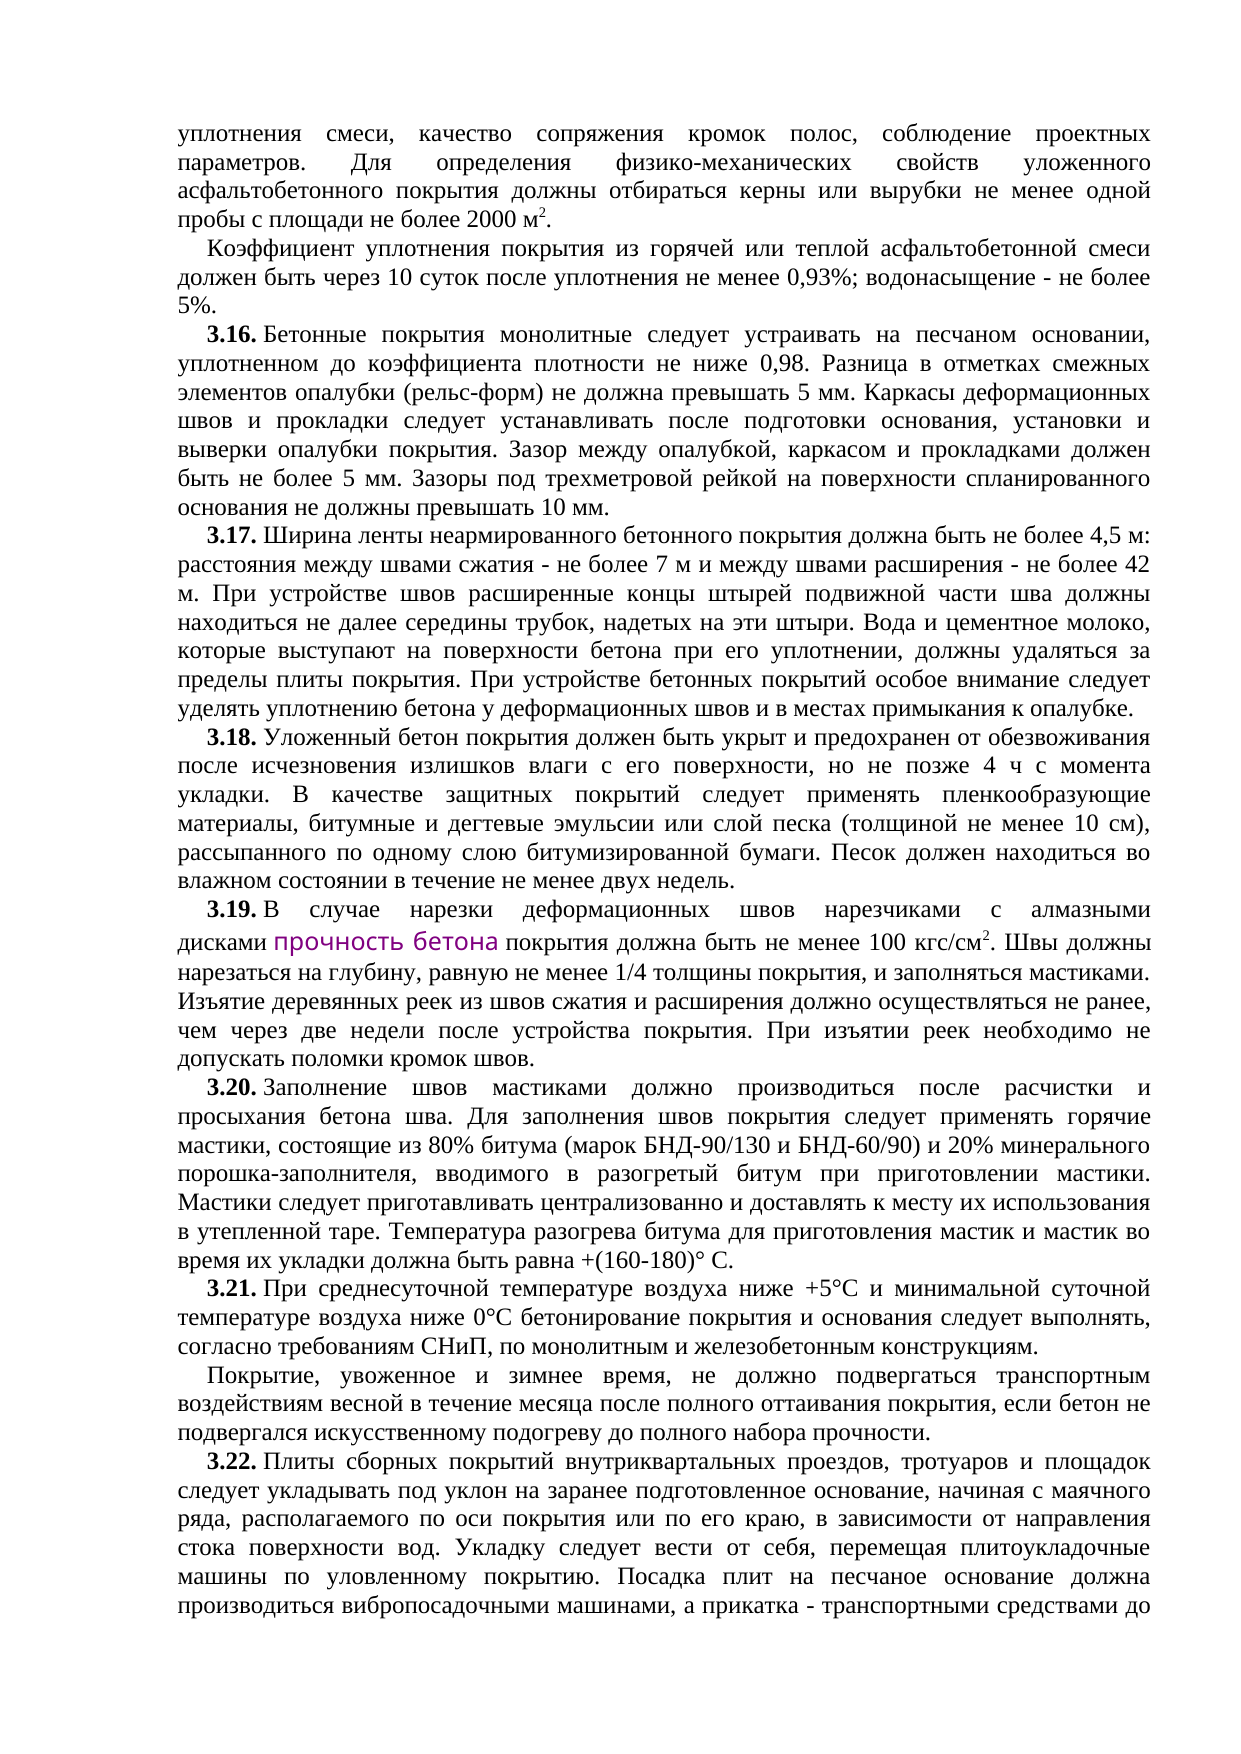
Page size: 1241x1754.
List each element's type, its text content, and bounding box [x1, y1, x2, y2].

text Покрытие, увоженное и зимнее время, не должно подвергаться транспортным воздействиям весной в течение месяца после полного оттаивания покрытия, если бетон не подвергался искусственному подогреву до полного набора прочности. [177, 1360, 1152, 1446]
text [177, 118, 1152, 233]
text 3.18. Уложенный бетон покрытия должен быть укрыт и предохранен от обезвоживания после исчезновения излишков влаги с его поверхности, но не позже 4 ч с момента укладки. В качестве защитных покрытий следует применять пленкообразующие материалы, битумные и дегтевые эмульсии или слой песка (толщиной не менее 10 см), рассыпанного по одному слою битумизированной бумаги. Песок должен находиться во влажном состоянии в течение не менее двух недель. [177, 722, 1152, 894]
text 3.19. В случае нарезки деформационных швов нарезчиками с алмазными дисками прочность бетона покрытия должна быть не менее 100 кгс/см2. Швы должны нарезаться на глубину, равную не менее 1/4 толщины покрытия, и заполняться мастиками. Изъятие деревянных реек из швов сжатия и расширения должно осуществляться не ранее, чем через две недели после устройства покрытия. При изъятии реек необходимо не допускать поломки кромок швов. [177, 894, 1152, 1072]
text 3.17. Ширина ленты неармированного бетонного покрытия должна быть не более 4,5 м: расстояния между швами сжатия - не более 7 м и между швами расширения - не более 42 м. При устройстве швов расширенные концы штырей подвижной части шва должны находиться не далее середины трубок, надетых на эти штыри. Вода и цементное молоко, которые выступают на поверхности бетона при его уплотнении, должны удаляться за пределы плиты покрытия. При устройстве бетонных покрытий особое внимание следует уделять уплотнению бетона у деформационных швов и в местах примыкания к опалубке. [177, 521, 1152, 722]
text 3.21. При среднесуточной температуре воздуха ниже +5°С и минимальной суточной температуре воздуха ниже 0°С бетонирование покрытия и основания следует выполнять, согласно требованиям СНиП, по монолитным и железобетонным конструкциям. [177, 1273, 1152, 1360]
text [177, 1446, 1152, 1618]
text 3.16. Бетонные покрытия монолитные следует устраивать на песчаном основании, уплотненном до коэффициента плотности не ниже 0,98. Разница в отметках смежных элементов опалубки (рельс-форм) не должна превышать 5 мм. Каркасы деформационных швов и прокладки следует устанавливать после подготовки основания, установки и выверки опалубки покрытия. Зазор между опалубкой, каркасом и прокладками должен быть не более 5 мм. Зазоры под трехметровой рейкой на поверхности спланированного основания не должны превышать 10 мм. [177, 319, 1152, 521]
text Коэффициент уплотнения покрытия из горячей или теплой асфальтобетонной смеси должен быть через 10 суток после уплотнения не менее 0,93%; водонасыщение - не более 5%. [177, 233, 1152, 319]
text 3.20. Заполнение швов мастиками должно производиться после расчистки и просыхания бетона шва. Для заполнения швов покрытия следует применять горячие мастики, состоящие из 80% битума (марок БНД-90/130 и БНД-60/90) и 20% минерального порошка-заполнителя, вводимого в разогретый битум при приготовлении мастики. Мастики следует приготавливать централизованно и доставлять к месту их использования в утепленной таре. Температура разогрева битума для приготовления мастик и мастик во время их укладки должна быть равна +(160-180)° С. [177, 1072, 1152, 1273]
